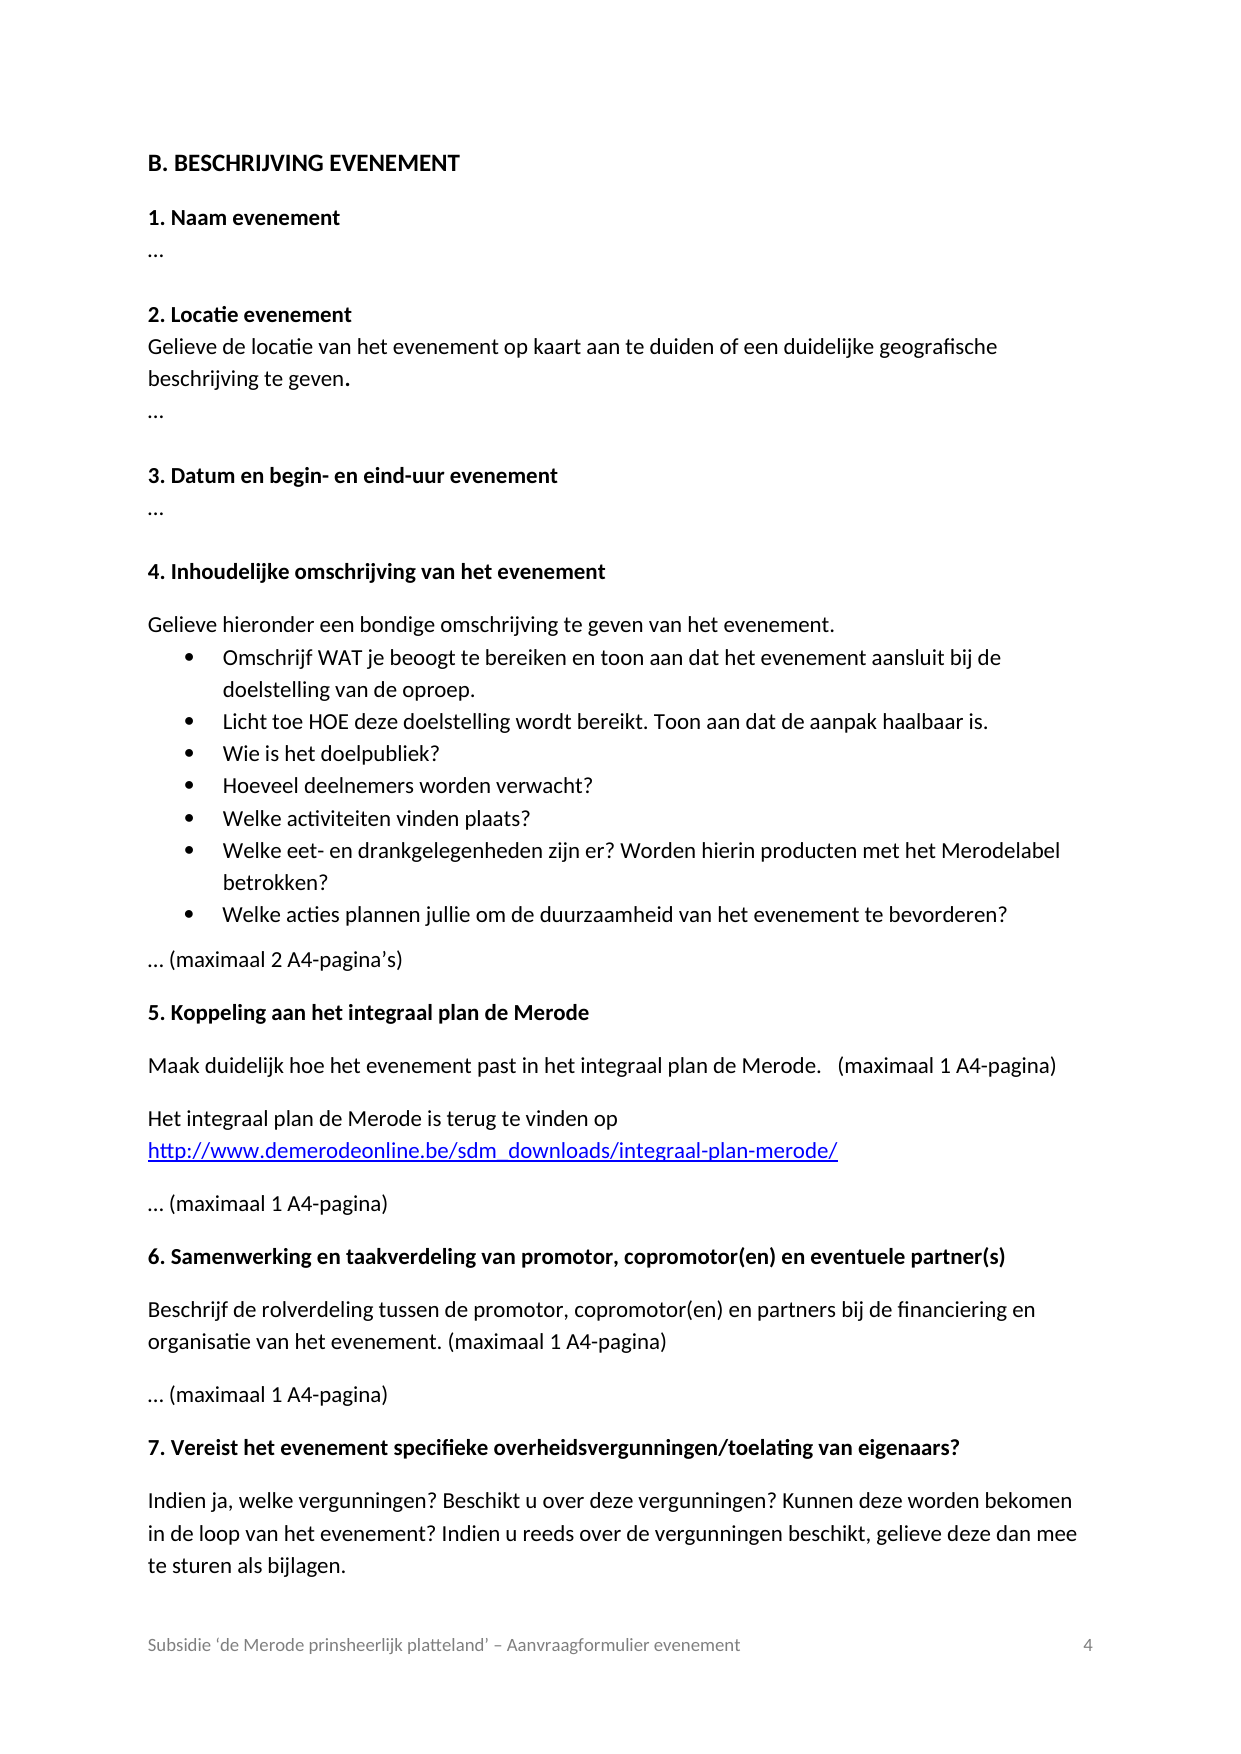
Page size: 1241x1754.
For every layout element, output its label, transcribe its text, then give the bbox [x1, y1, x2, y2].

list Koppeling aan het integraal plan de Merode [148, 998, 1093, 1026]
text Beschrijf de rolverdeling tussen de promotor, copromotor(en) en partners bij de financiering en organisatie van het evenement. (maximaal 1 A4-pagina) [148, 1295, 1093, 1355]
list Omschrijf WAT je beoogt te bereiken en toon aan dat het evenement aansluit bij de doelstelling van de oproep. [185, 643, 1093, 703]
list Wie is het doelpubliek? [185, 739, 1093, 767]
list Vereist het evenement specifieke overheidsvergunningen/toelating van eigenaars? [148, 1433, 1093, 1461]
list BESCHRIJVING EVENEMENT [148, 148, 1093, 178]
list Welke activiteiten vinden plaats? [185, 804, 1093, 832]
list Welke eet- en drankgelegenheden zijn er? Worden hierin producten met het Merodelabel betrokken? [185, 836, 1093, 896]
text Indien ja, welke vergunningen? Beschikt u over deze vergunningen? Kunnen deze worden bekomen in de loop van het evenement? Indien u reeds over de vergunningen beschikt, gelieve deze dan mee te sturen als bijlagen. [148, 1486, 1093, 1579]
list Hoeveel deelnemers worden verwacht? [185, 771, 1093, 799]
list Samenwerking en taakverdeling van promotor, copromotor(en) en eventuele partner(s) [148, 1242, 1093, 1270]
text Het integraal plan de Merode is terug te vinden op http://www.demerodeonline.be/sdm_downloads/integraal-plan-merode/ [148, 1104, 1093, 1164]
list Licht toe HOE deze doelstelling wordt bereikt. Toon aan dat de aanpak haalbaar is. [185, 707, 1093, 735]
list … [148, 493, 1093, 521]
list … [148, 236, 1093, 264]
text Gelieve hieronder een bondige omschrijving te geven van het evenement. [148, 611, 1093, 638]
list … [148, 397, 1093, 424]
list Welke acties plannen jullie om de duurzaamheid van het evenement te bevorderen? [185, 900, 1093, 928]
list Naam evenement [148, 203, 1093, 231]
list Datum en begin- en eind-uur evenement [148, 461, 1093, 489]
text … (maximaal 2 A4-pagina’s) [148, 945, 1093, 973]
text … (maximaal 1 A4-pagina) [148, 1189, 1093, 1217]
list Inhoudelijke omschrijving van het evenement [148, 557, 1093, 586]
text Maak duidelijk hoe het evenement past in het integraal plan de Merode. (maximaal 1 A4-pagina) [148, 1051, 1093, 1079]
list Locatie evenement Gelieve de locatie van het evenement op kaart aan te duiden of een duidelijke geografische beschrijving te geven. [148, 300, 1093, 392]
text … (maximaal 1 A4-pagina) [148, 1380, 1093, 1408]
